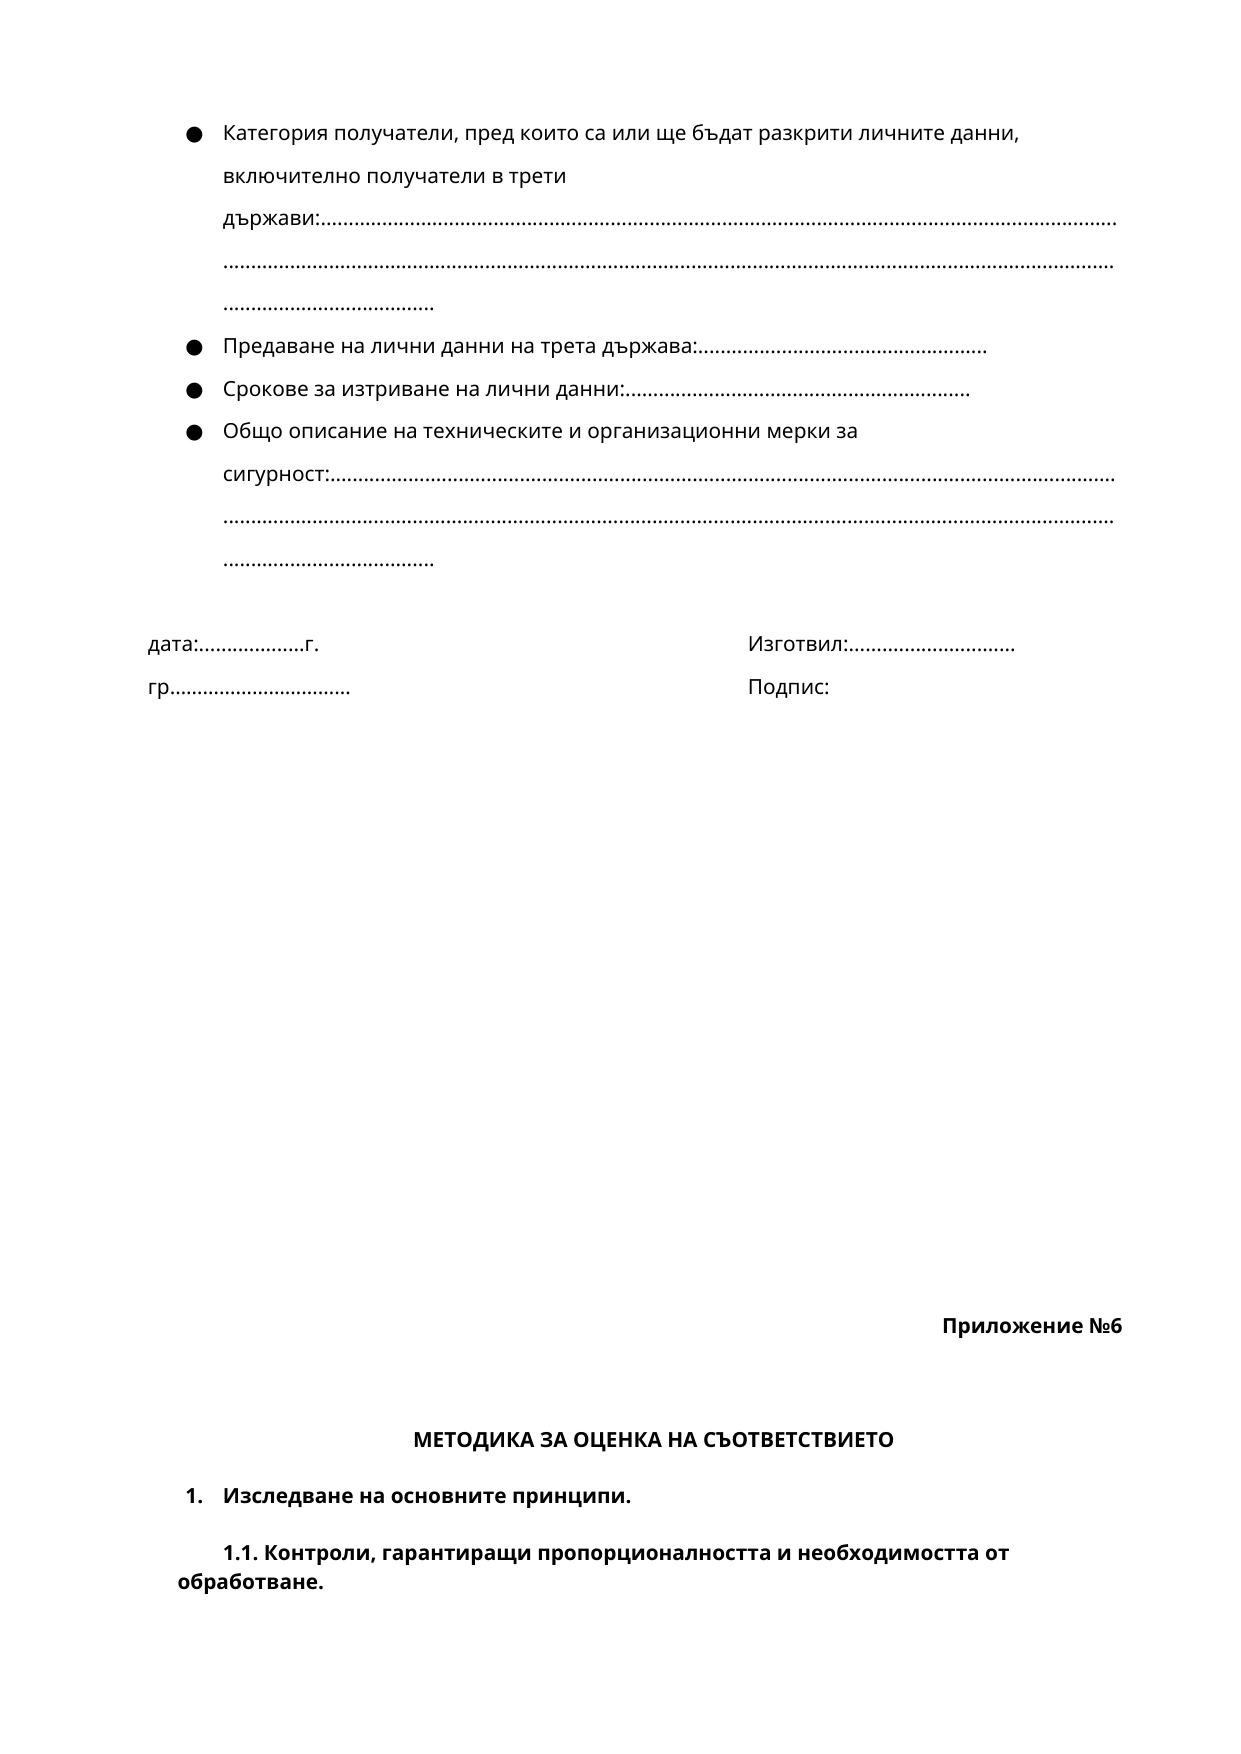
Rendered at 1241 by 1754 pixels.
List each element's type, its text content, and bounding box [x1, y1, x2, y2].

text обработване. [177, 1567, 1122, 1595]
list Категория получатели, пред които са или ще бъдат разкрити личните данни, включително получатели в трети държави:..................................................................................................................................................................................................................................................................................................................................................... [185, 118, 1122, 317]
text 1.1. Контроли, гарантиращи пропорционалността и необходимостта от [223, 1538, 1122, 1567]
text МЕТОДИКА ЗА ОЦЕНКА НА СЪОТВЕТСТВИЕТО [185, 1425, 1122, 1453]
list Срокове за изтриване на лични данни:.............................................................. [185, 374, 1122, 402]
list Предаване на лични данни на трета държава:.................................................... [185, 331, 1122, 359]
list Общо описание на техническите и организационни мерки за сигурност:................................................................................................................................................................................................................................................................................................................................................... [185, 416, 1122, 573]
text гр…………………………… Подпис: [148, 672, 1122, 700]
list Изследване на основните принципи. [185, 1482, 1122, 1510]
text дата:...................г. Изготвил:.............................. [148, 629, 1122, 658]
